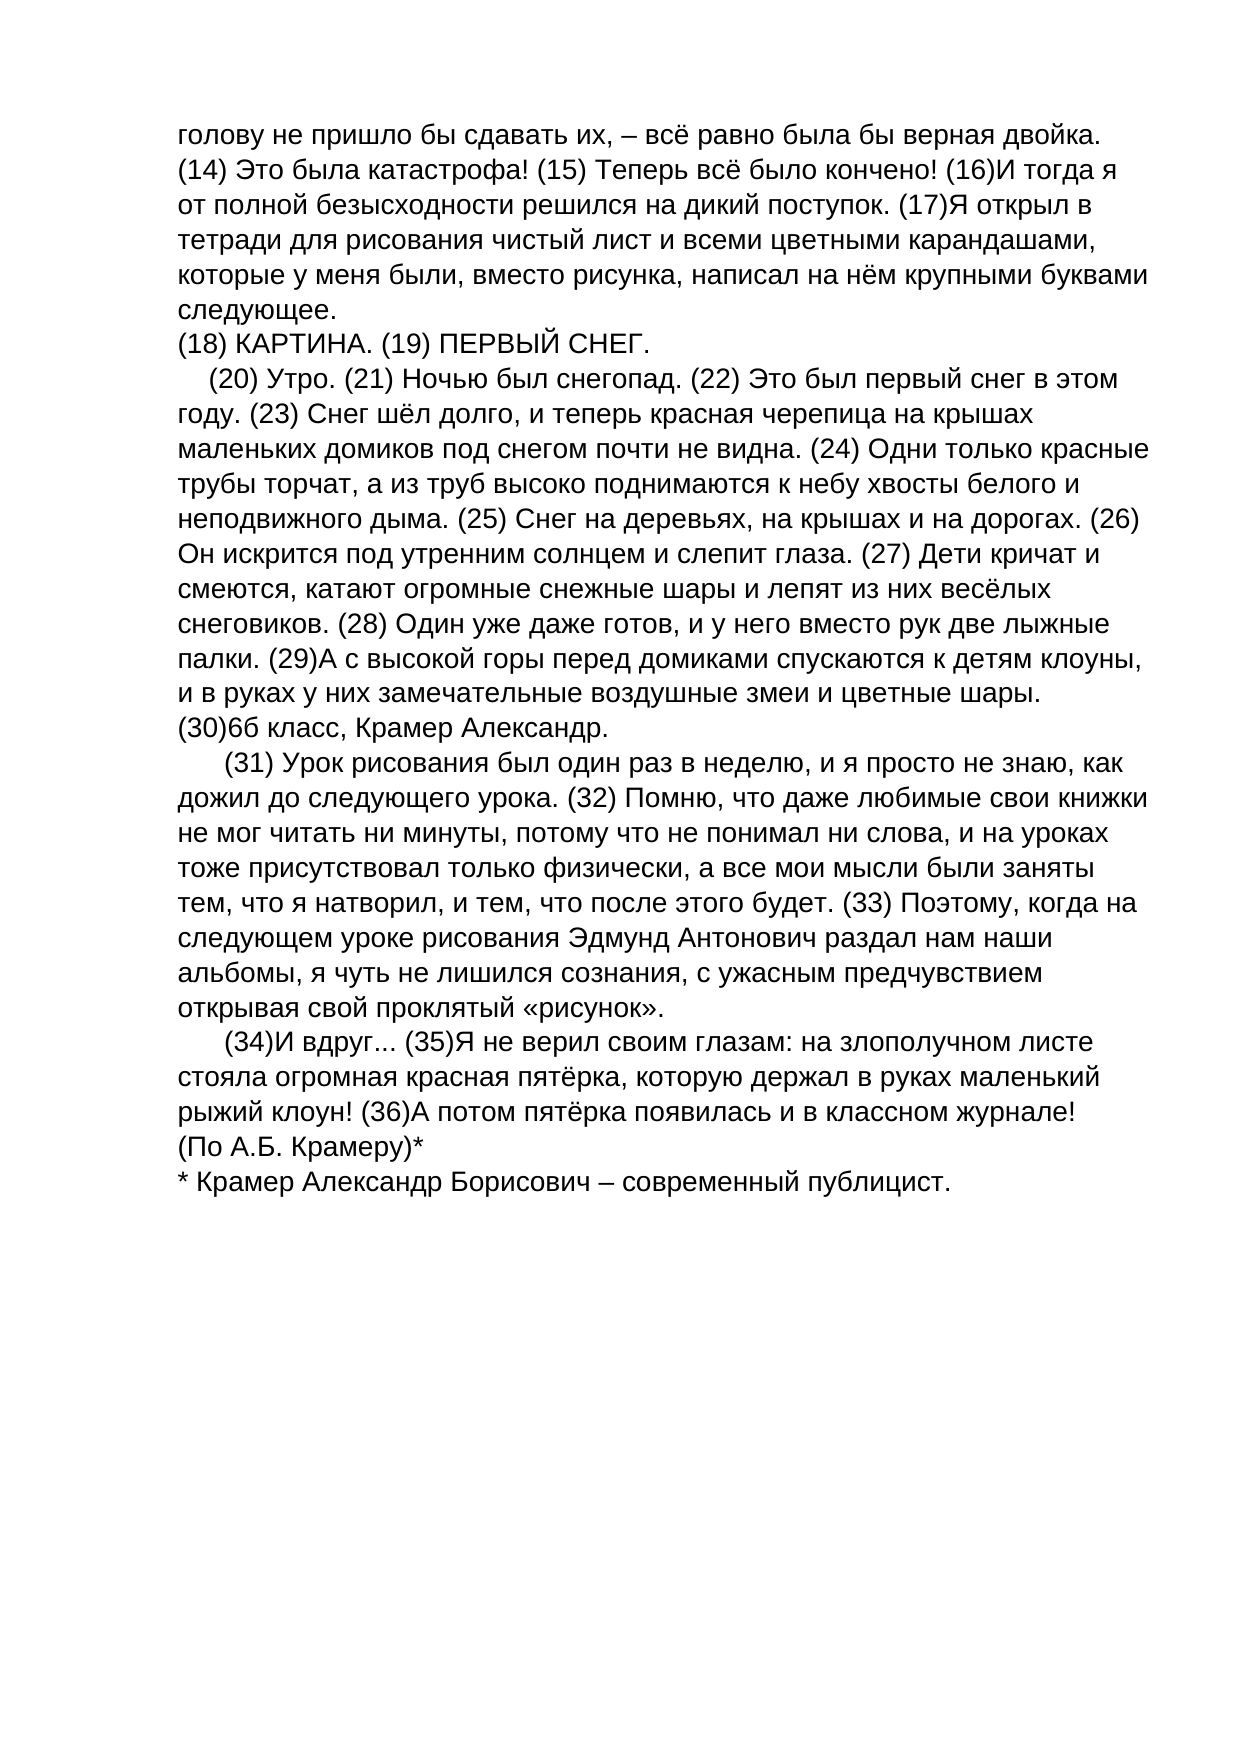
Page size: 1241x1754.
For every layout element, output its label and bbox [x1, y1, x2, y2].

text [177, 118, 1152, 1197]
